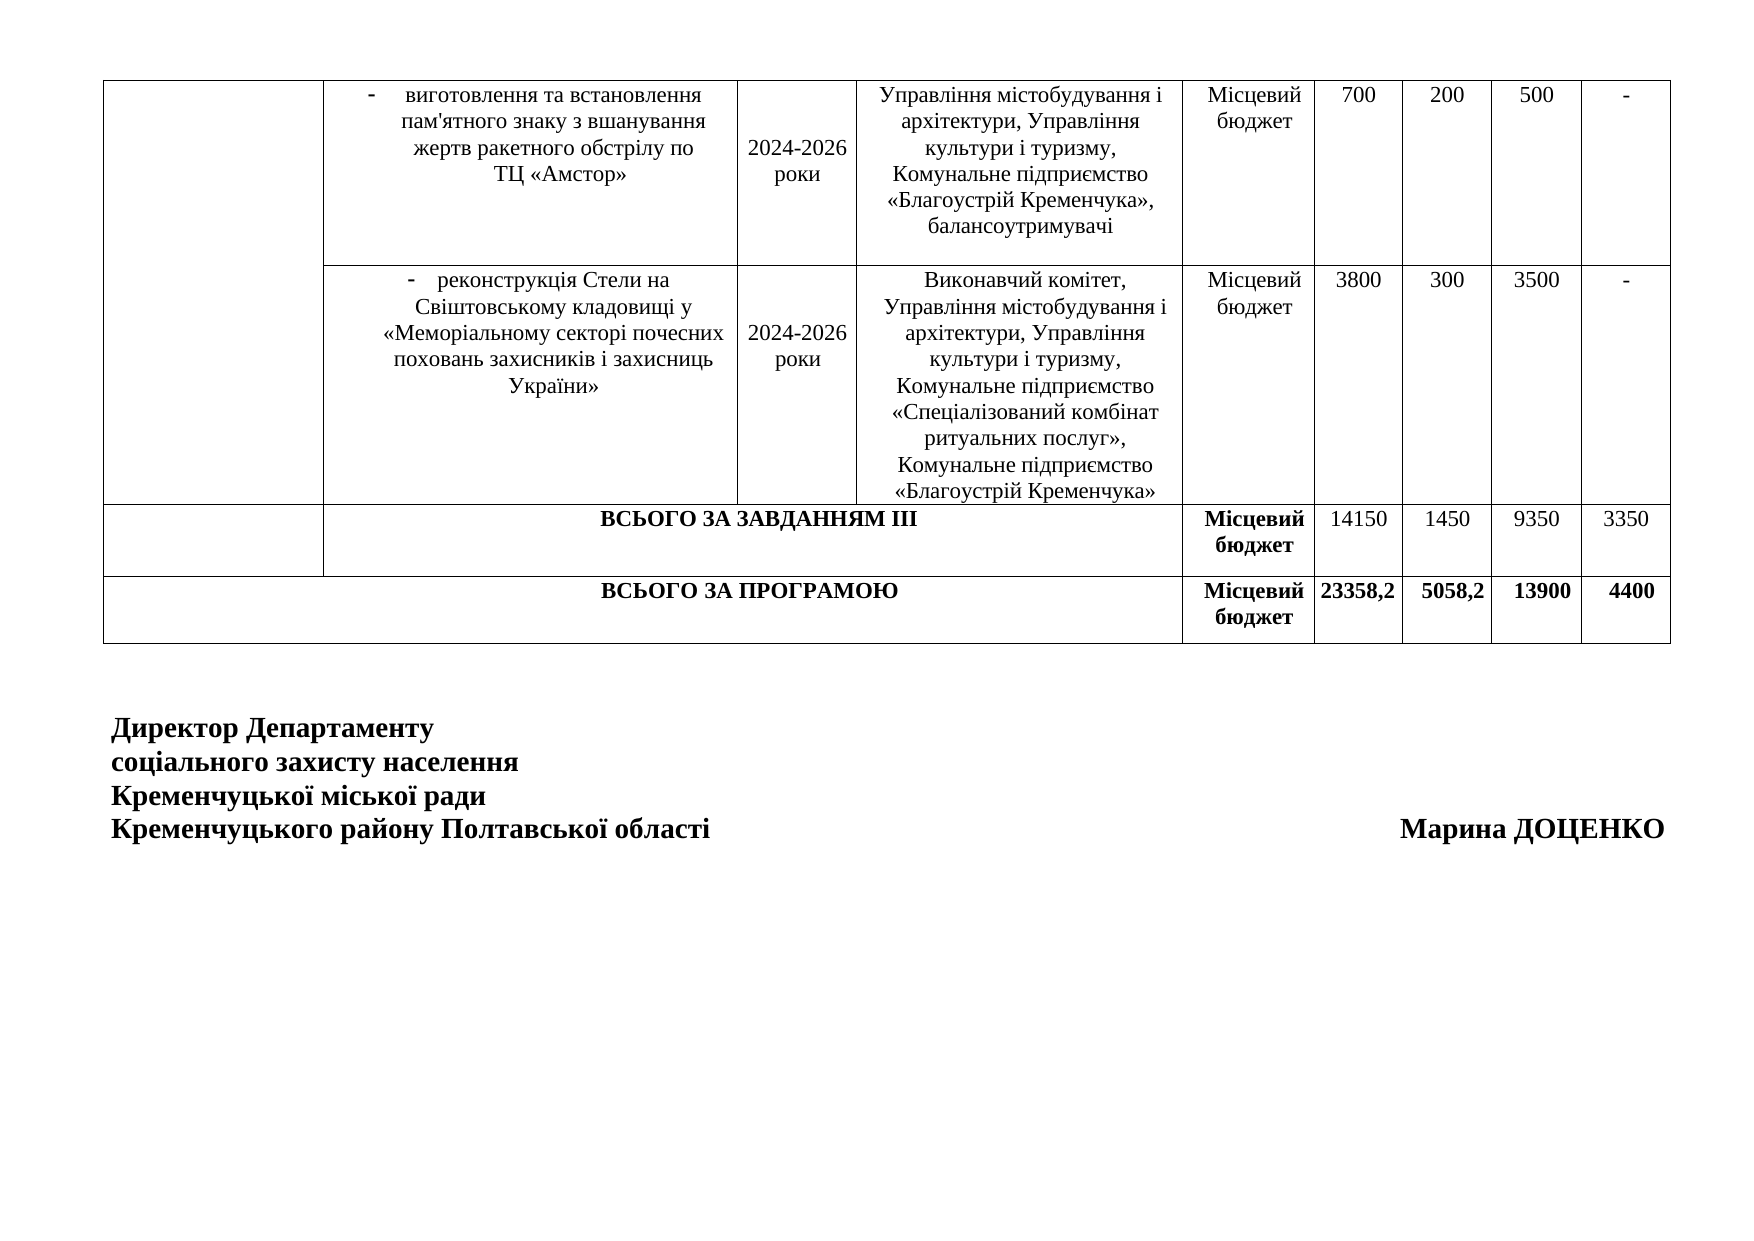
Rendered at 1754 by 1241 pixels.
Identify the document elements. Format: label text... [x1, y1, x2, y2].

table_cell 700 [1315, 81, 1402, 265]
table_cell 1450 [1403, 505, 1491, 576]
text соціального захисту населення [89, 744, 1665, 778]
table_cell виготовлення та встановлення пам'ятного знаку з вшанування жертв ракетного обстрілу по ТЦ «Амстор» [324, 81, 737, 265]
table_cell Місцевий бюджет [1183, 266, 1314, 503]
table_cell 5058,2 [1403, 577, 1491, 642]
text Директор Департаменту [89, 711, 1665, 744]
table_cell - [1582, 266, 1670, 503]
table_cell 23358,2 [1315, 577, 1402, 642]
table_cell 14150 [1315, 505, 1402, 576]
table_cell 300 [1403, 266, 1491, 503]
text Кременчуцького району Полтавської області Марина ДОЦЕНКО [89, 811, 1665, 845]
table_cell 500 [1492, 81, 1581, 265]
table_cell 4400 [1582, 577, 1670, 642]
table_cell - [1582, 81, 1670, 265]
table_cell ВСЬОГО ЗА ЗАВДАННЯМ ІІІ [324, 505, 1182, 576]
table_cell Місцевий бюджет [1183, 577, 1314, 642]
table_cell Місцевий бюджет [1183, 505, 1314, 576]
table_cell 2024-2026 роки [738, 266, 856, 503]
table_cell Місцевий бюджет [1183, 81, 1314, 265]
table_cell ВСЬОГО ЗА ПРОГРАМОЮ [104, 577, 1182, 642]
table_cell 3350 [1582, 505, 1670, 576]
table_cell 200 [1403, 81, 1491, 265]
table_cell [857, 81, 1182, 265]
table_cell 3500 [1492, 266, 1581, 503]
table_cell 3800 [1315, 266, 1402, 503]
table_cell 2024-2026 роки [738, 81, 856, 265]
text Кременчуцької міської ради [89, 778, 1665, 811]
table_cell реконструкція Стели на Свіштовському кладовищі у «Меморіальному секторі почесних поховань захисників і захисниць України» [324, 266, 737, 503]
table_cell 13900 [1492, 577, 1581, 642]
table_cell Виконавчий комітет, Управління містобудування і архітектури, Управління культури і туризму, Комунальне підприємство «Спеціалізований комбінат ритуальних послуг», Комунальне підприємство «Благоустрій Кременчука» [857, 266, 1182, 503]
table_cell 9350 [1492, 505, 1581, 576]
table_cell [104, 505, 323, 576]
